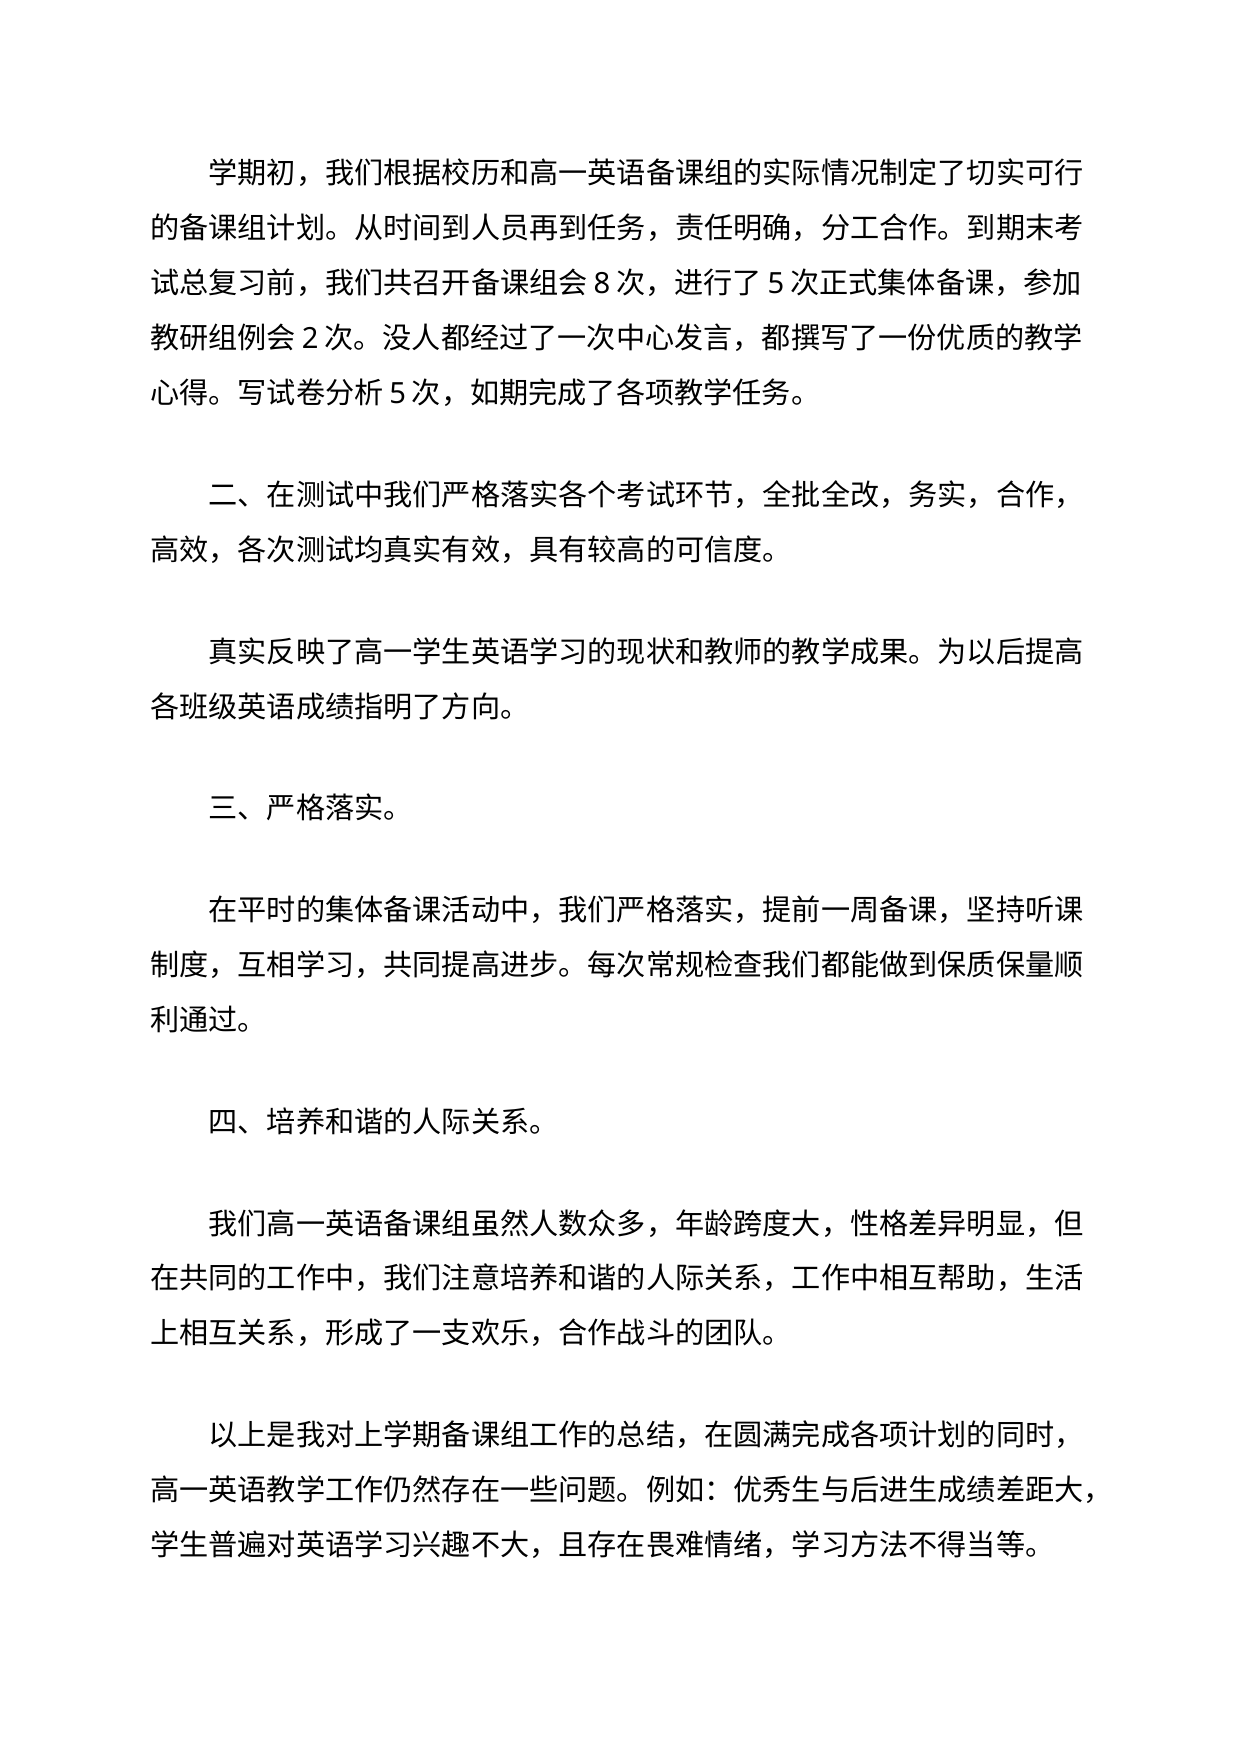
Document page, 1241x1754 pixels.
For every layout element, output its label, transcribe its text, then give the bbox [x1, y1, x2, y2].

text 以上是我对上学期备课组工作的总结，在圆满完成各项计划的同时，高一英语教学工作仍然存在一些问题。例如：优秀生与后进生成绩差距大，学生普遍对英语学习兴趣不大，且存在畏难情绪，学习方法不得当等。 [150, 1412, 1090, 1564]
text 三、严格落实。 [150, 785, 1090, 827]
text 我们高一英语备课组虽然人数众多，年龄跨度大，性格差异明显，但在共同的工作中，我们注意培养和谐的人际关系，工作中相互帮助，生活上相互关系，形成了一支欢乐，合作战斗的团队。 [150, 1200, 1090, 1352]
text 四、培养和谐的人际关系。 [150, 1098, 1090, 1141]
text 真实反映了高一学生英语学习的现状和教师的教学成果。为以后提高各班级英语成绩指明了方向。 [150, 628, 1090, 726]
text 在平时的集体备课活动中，我们严格落实，提前一周备课，坚持听课制度，互相学习，共同提高进步。每次常规检查我们都能做到保质保量顺利通过。 [150, 887, 1090, 1039]
text 学期初，我们根据校历和高一英语备课组的实际情况制定了切实可行的备课组计划。从时间到人员再到任务，责任明确，分工合作。到期末考试总复习前，我们共召开备课组会8次，进行了5次正式集体备课，参加教研组例会2次。没人都经过了一次中心发言，都撰写了一份优质的教学心得。写试卷分析5次，如期完成了各项教学任务。 [150, 150, 1090, 412]
text 二、在测试中我们严格落实各个考试环节，全批全改，务实，合作，高效，各次测试均真实有效，具有较高的可信度。 [150, 472, 1090, 569]
